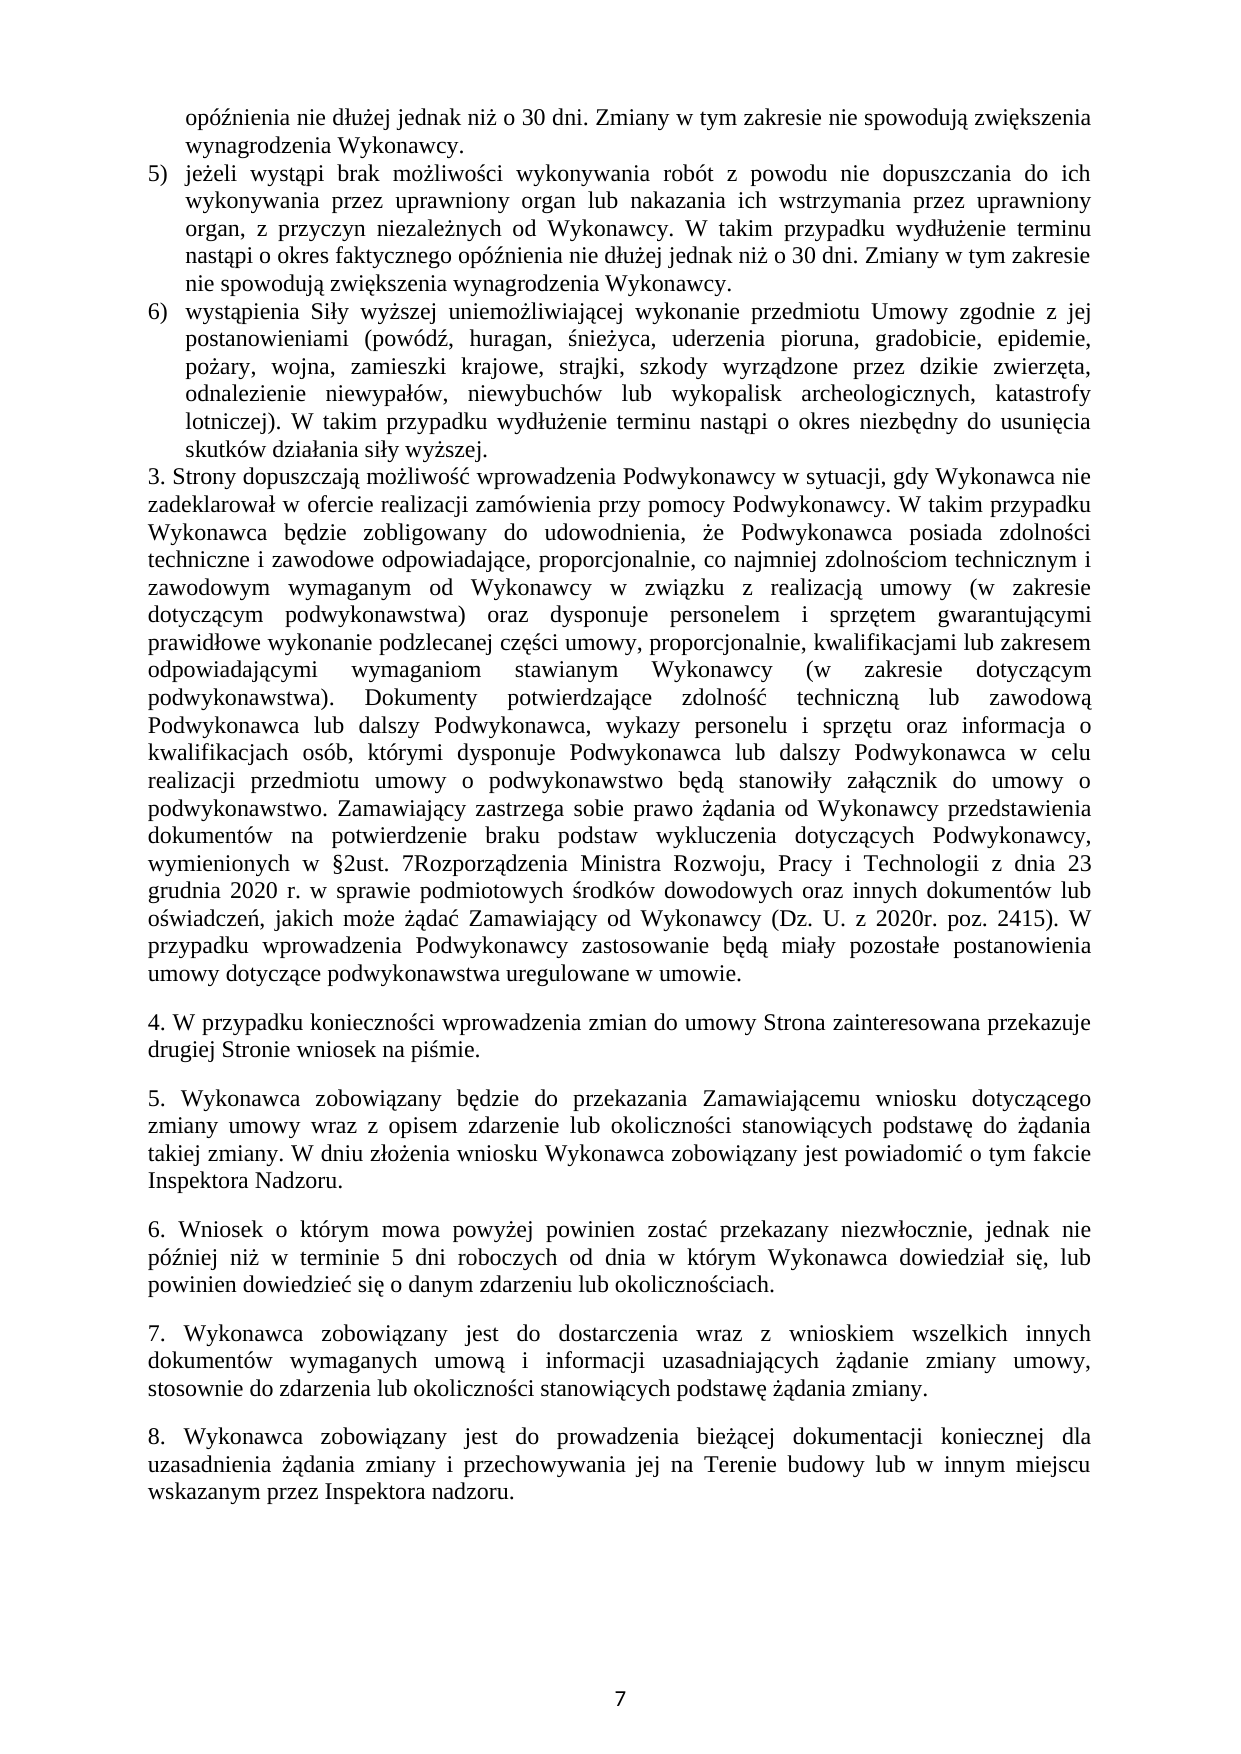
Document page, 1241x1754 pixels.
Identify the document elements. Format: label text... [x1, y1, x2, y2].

text 7. Wykonawca zobowiązany jest do dostarczenia wraz z wnioskiem wszelkich innych dokumentów wymaganych umową i informacji uzasadniających żądanie zmiany umowy, stosownie do zdarzenia lub okoliczności stanowiących podstawę żądania zmiany. [148, 1318, 1093, 1401]
text 8. Wykonawca zobowiązany jest do prowadzenia bieżącej dokumentacji koniecznej dla uzasadnienia żądania zmiany i przechowywania jej na Terenie budowy lub w innym miejscu wskazanym przez Inspektora nadzoru. [148, 1422, 1093, 1505]
text 5. Wykonawca zobowiązany będzie do przekazania Zamawiającemu wniosku dotyczącego zmiany umowy wraz z opisem zdarzenie lub okoliczności stanowiących podstawę do żądania takiej zmiany. W dniu złożenia wniosku Wykonawca zobowiązany jest powiadomić o tym fakcie Inspektora Nadzoru. [148, 1084, 1093, 1194]
text 6. Wniosek o którym mowa powyżej powinien zostać przekazany niezwłocznie, jednak nie później niż w terminie 5 dni roboczych od dnia w którym Wykonawca dowiedział się, lub powinien dowiedzieć się o danym zdarzeniu lub okolicznościach. [148, 1215, 1093, 1298]
list jeżeli wystąpi brak możliwości wykonywania robót z powodu nie dopuszczania do ich wykonywania przez uprawniony organ lub nakazania ich wstrzymania przez uprawniony organ, z przyczyn niezależnych od Wykonawcy. W takim przypadku wydłużenie terminu nastąpi o okres faktycznego opóźnienia nie dłużej jednak niż o 30 dni. Zmiany w tym zakresie nie spowodują zwiększenia wynagrodzenia Wykonawcy. [148, 159, 1093, 297]
text 4. W przypadku konieczności wprowadzenia zmian do umowy Strona zainteresowana przekazuje drugiej Stronie wniosek na piśmie. [148, 1008, 1093, 1063]
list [148, 103, 1093, 159]
list wystąpienia Siły wyższej uniemożliwiającej wykonanie przedmiotu Umowy zgodnie z jej postanowieniami (powódź, huragan, śnieżyca, uderzenia pioruna, gradobicie, epidemie, pożary, wojna, zamieszki krajowe, strajki, szkody wyrządzone przez dzikie zwierzęta, odnalezienie niewypałów, niewybuchów lub wykopalisk archeologicznych, katastrofy lotniczej). W takim przypadku wydłużenie terminu nastąpi o okres niezbędny do usunięcia skutków działania siły wyższej. [148, 297, 1093, 462]
text 3. Strony dopuszczają możliwość wprowadzenia Podwykonawcy w sytuacji, gdy Wykonawca nie zadeklarował w ofercie realizacji zamówienia przy pomocy Podwykonawcy. W takim przypadku Wykonawca będzie zobligowany do udowodnienia, że Podwykonawca posiada zdolności techniczne i zawodowe odpowiadające, proporcjonalnie, co najmniej zdolnościom technicznym i zawodowym wymaganym od Wykonawcy w związku z realizacją umowy (w zakresie dotyczącym podwykonawstwa) oraz dysponuje personelem i sprzętem gwarantującymi prawidłowe wykonanie podzlecanej części umowy, proporcjonalnie, kwalifikacjami lub zakresem odpowiadającymi wymaganiom stawianym Wykonawcy (w zakresie dotyczącym podwykonawstwa). Dokumenty potwierdzające zdolność techniczną lub zawodową Podwykonawca lub dalszy Podwykonawca, wykazy personelu i sprzętu oraz informacja o kwalifikacjach osób, którymi dysponuje Podwykonawca lub dalszy Podwykonawca w celu realizacji przedmiotu umowy o podwykonawstwo będą stanowiły załącznik do umowy o podwykonawstwo. Zamawiający zastrzega sobie prawo żądania od Wykonawcy przedstawienia dokumentów na potwierdzenie braku podstaw wykluczenia dotyczących Podwykonawcy, wymienionych w §2ust. 7Rozporządzenia Ministra Rozwoju, Pracy i Technologii z dnia 23 grudnia 2020 r. w sprawie podmiotowych środków dowodowych oraz innych dokumentów lub oświadczeń, jakich może żądać Zamawiający od Wykonawcy (Dz. U. z 2020r. poz. 2415). W przypadku wprowadzenia Podwykonawcy zastosowanie będą miały pozostałe postanowienia umowy dotyczące podwykonawstwa uregulowane w umowie. [148, 462, 1093, 987]
